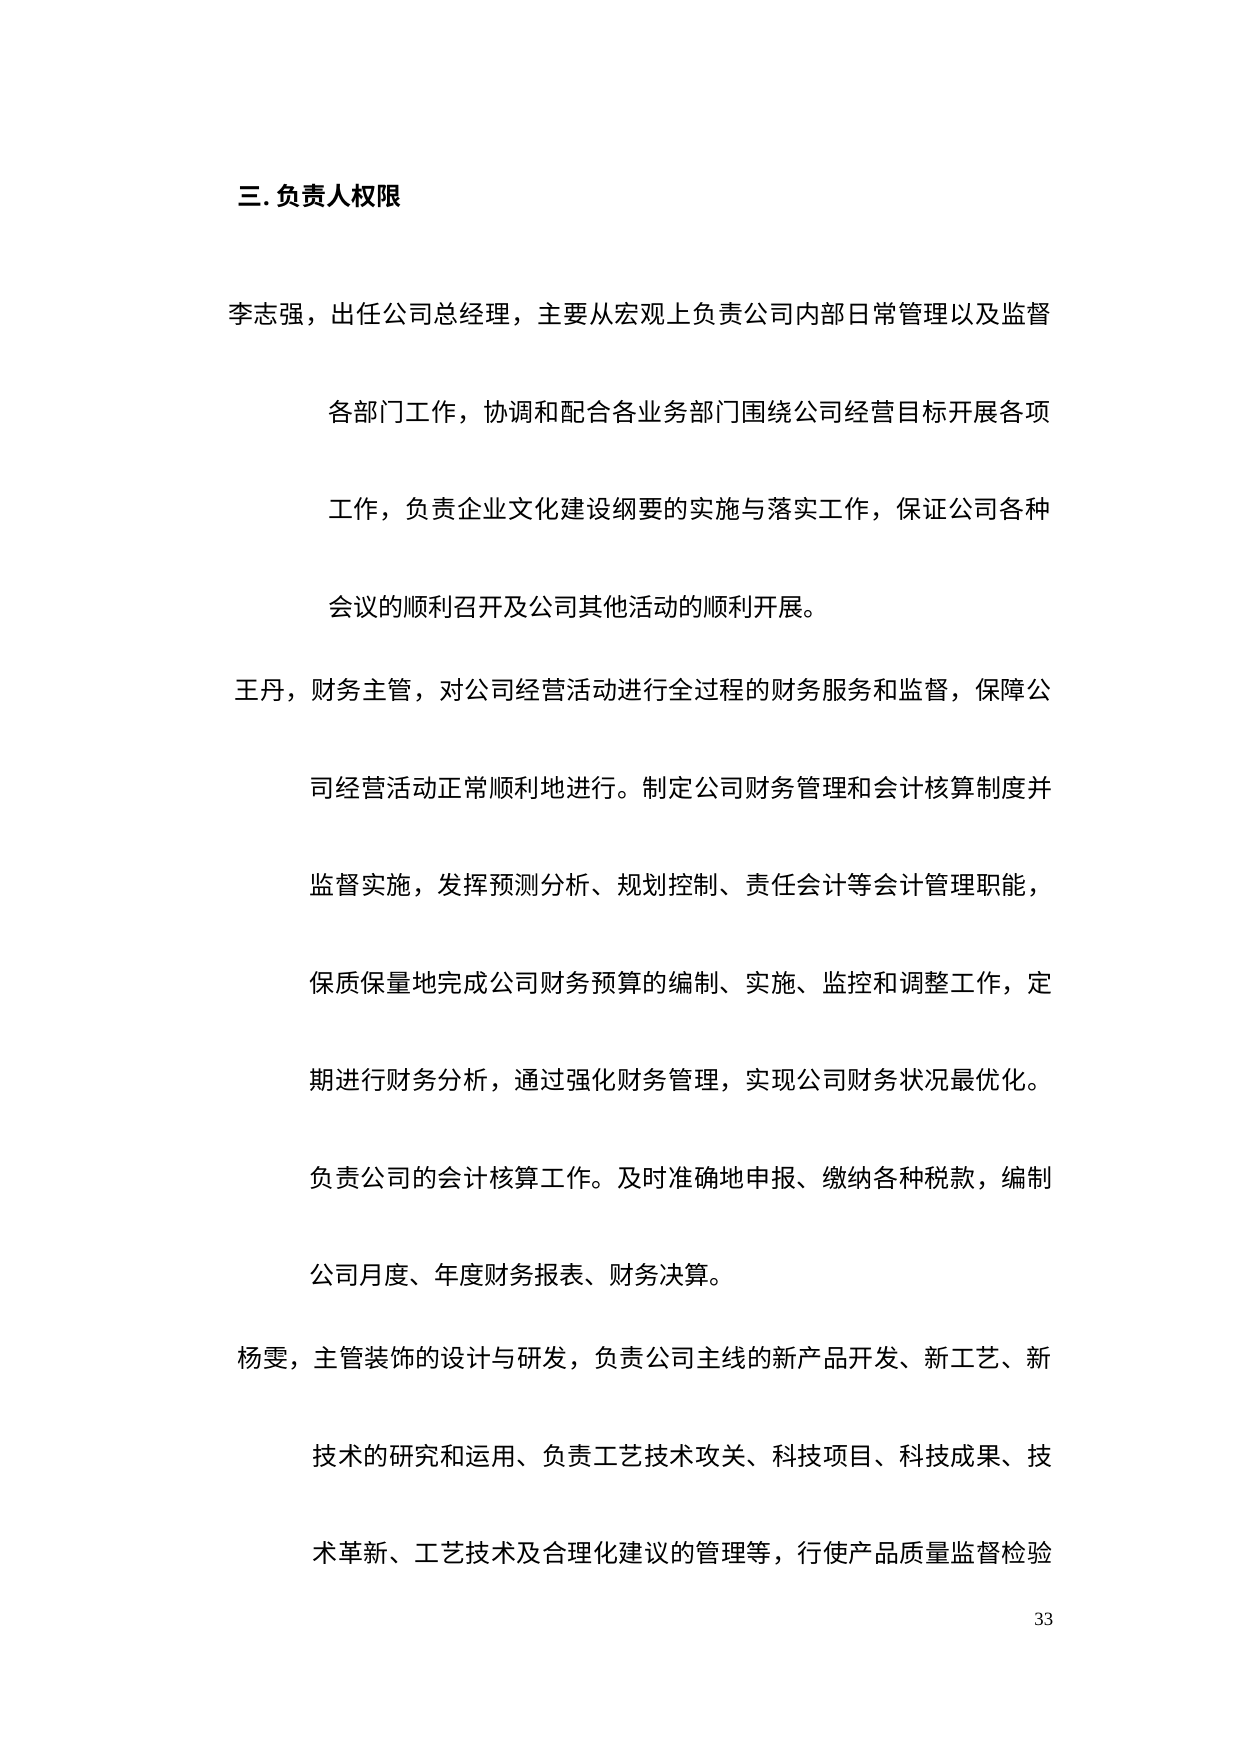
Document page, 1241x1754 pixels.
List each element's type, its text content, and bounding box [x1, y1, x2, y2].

subtitle 三. 负责人权限 [187, 162, 1053, 227]
text 王丹，财务主管，对公司经营活动进行全过程的财务服务和监督，保障公司经营活动正常顺利地进行。制定公司财务管理和会计核算制度并监督实施，发挥预测分析、规划控制、责任会计等会计管理职能，保质保量地完成公司财务预算的编制、实施、监控和调整工作，定期进行财务分析，通过强化财务管理，实现公司财务状况最优化。负责公司的会计核算工作。及时准确地申报、缴纳各种税款，编制公司月度、年度财务报表、财务决算。 [234, 656, 1053, 1306]
text 李志强，出任公司总经理，主要从宏观上负责公司内部日常管理以及监督各部门工作，协调和配合各业务部门围绕公司经营目标开展各项工作，负责企业文化建设纲要的实施与落实工作，保证公司各种会议的顺利召开及公司其他活动的顺利开展。 [228, 281, 1053, 638]
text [237, 1324, 1053, 1584]
